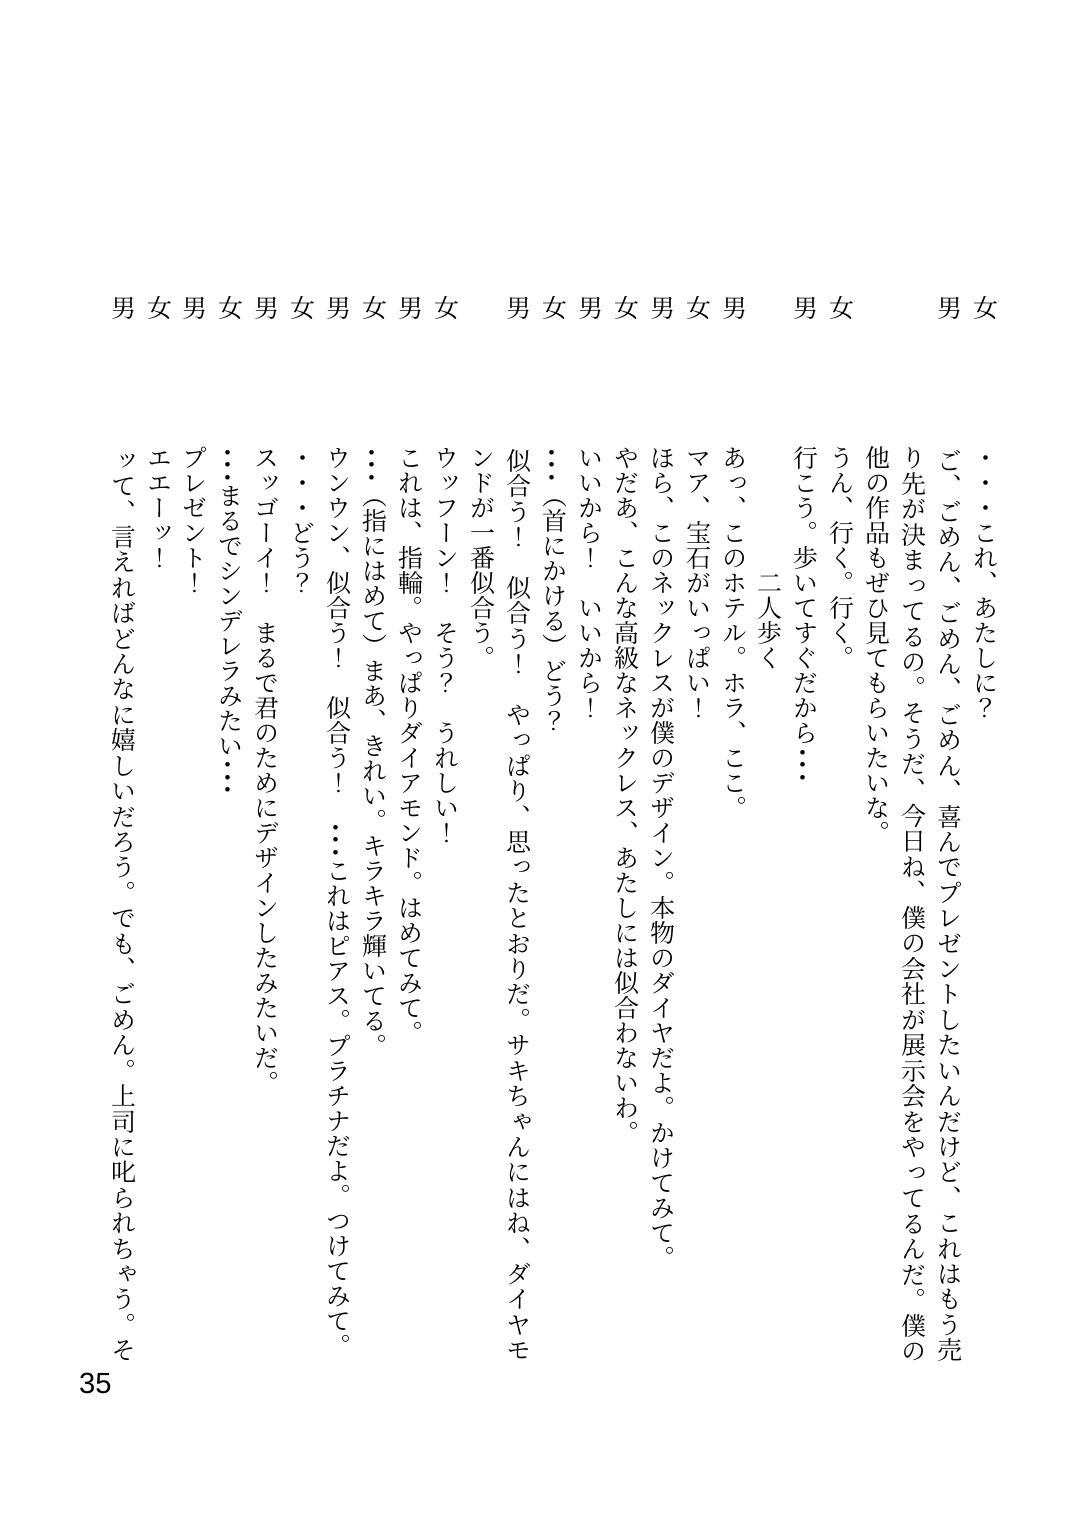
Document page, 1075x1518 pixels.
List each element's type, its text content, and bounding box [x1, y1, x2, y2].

text 男 ウンウン、似合う！ 似合う！ ･･･これはピアス。プラチナだよ。つけてみて。 [321, 295, 357, 1366]
text 男 スッゴーイ！ まるで君のためにデザインしたみたいだ。 [249, 295, 285, 1366]
text 男 あっ、このホテル。ホラ、ここ。 [716, 295, 752, 1366]
text 男 いいから！ いいから！ [573, 295, 609, 1366]
text 男 ご、ごめん、ごめん、ごめん、喜んでプレゼントしたいんだけど、これはもう売り先が決まってるの。そうだ、今日ね、僕の会社が展示会をやってるんだ。僕の他の作品もぜひ見てもらいたいな。 [860, 295, 968, 1366]
text 男 これは、指輪。やっぱりダイアモンド。はめてみて。 [393, 295, 429, 1366]
text 女 ウッフーン！ そう？ うれしい！ [429, 295, 465, 1366]
text 女 うん、行く。行く。 [824, 295, 860, 1366]
text 女 ・・・これ、あたしに？ [968, 295, 1004, 1366]
text 男 行こう。歩いてすぐだから･･･ [788, 295, 824, 1366]
text 女 エエーッ！ [141, 295, 177, 1366]
text 二人歩く [752, 295, 788, 1366]
text 男 プレゼント！ [177, 295, 213, 1366]
text 女 マア、宝石がいっぱい！ [681, 295, 716, 1366]
text 女 やだあ、こんな高級なネックレス、あたしには似合わないわ。 [609, 295, 644, 1366]
text 男 ほら、このネックレスが僕のデザイン。本物のダイヤだよ。かけてみて。 [644, 295, 681, 1366]
text 男 ッて、言えればどんなに嬉しいだろう。でも、ごめん。上司に叱られちゃう。そうだ、サキちゃん、君買わない？ [106, 295, 141, 1366]
text 女 ･･･（首にかける）どう？ [537, 295, 573, 1366]
text 男 似合う！ 似合う！ やっぱり、思ったとおりだ。サキちゃんにはね、ダイヤモンドが一番似合う。 [465, 295, 537, 1366]
text 女 ・・・どう？ [285, 295, 321, 1366]
text 女 ･･･まるでシンデレラみたい･･･ [213, 295, 249, 1366]
text 女 ･･･（指にはめて）まあ、きれい。キラキラ輝いてる。 [357, 295, 393, 1366]
